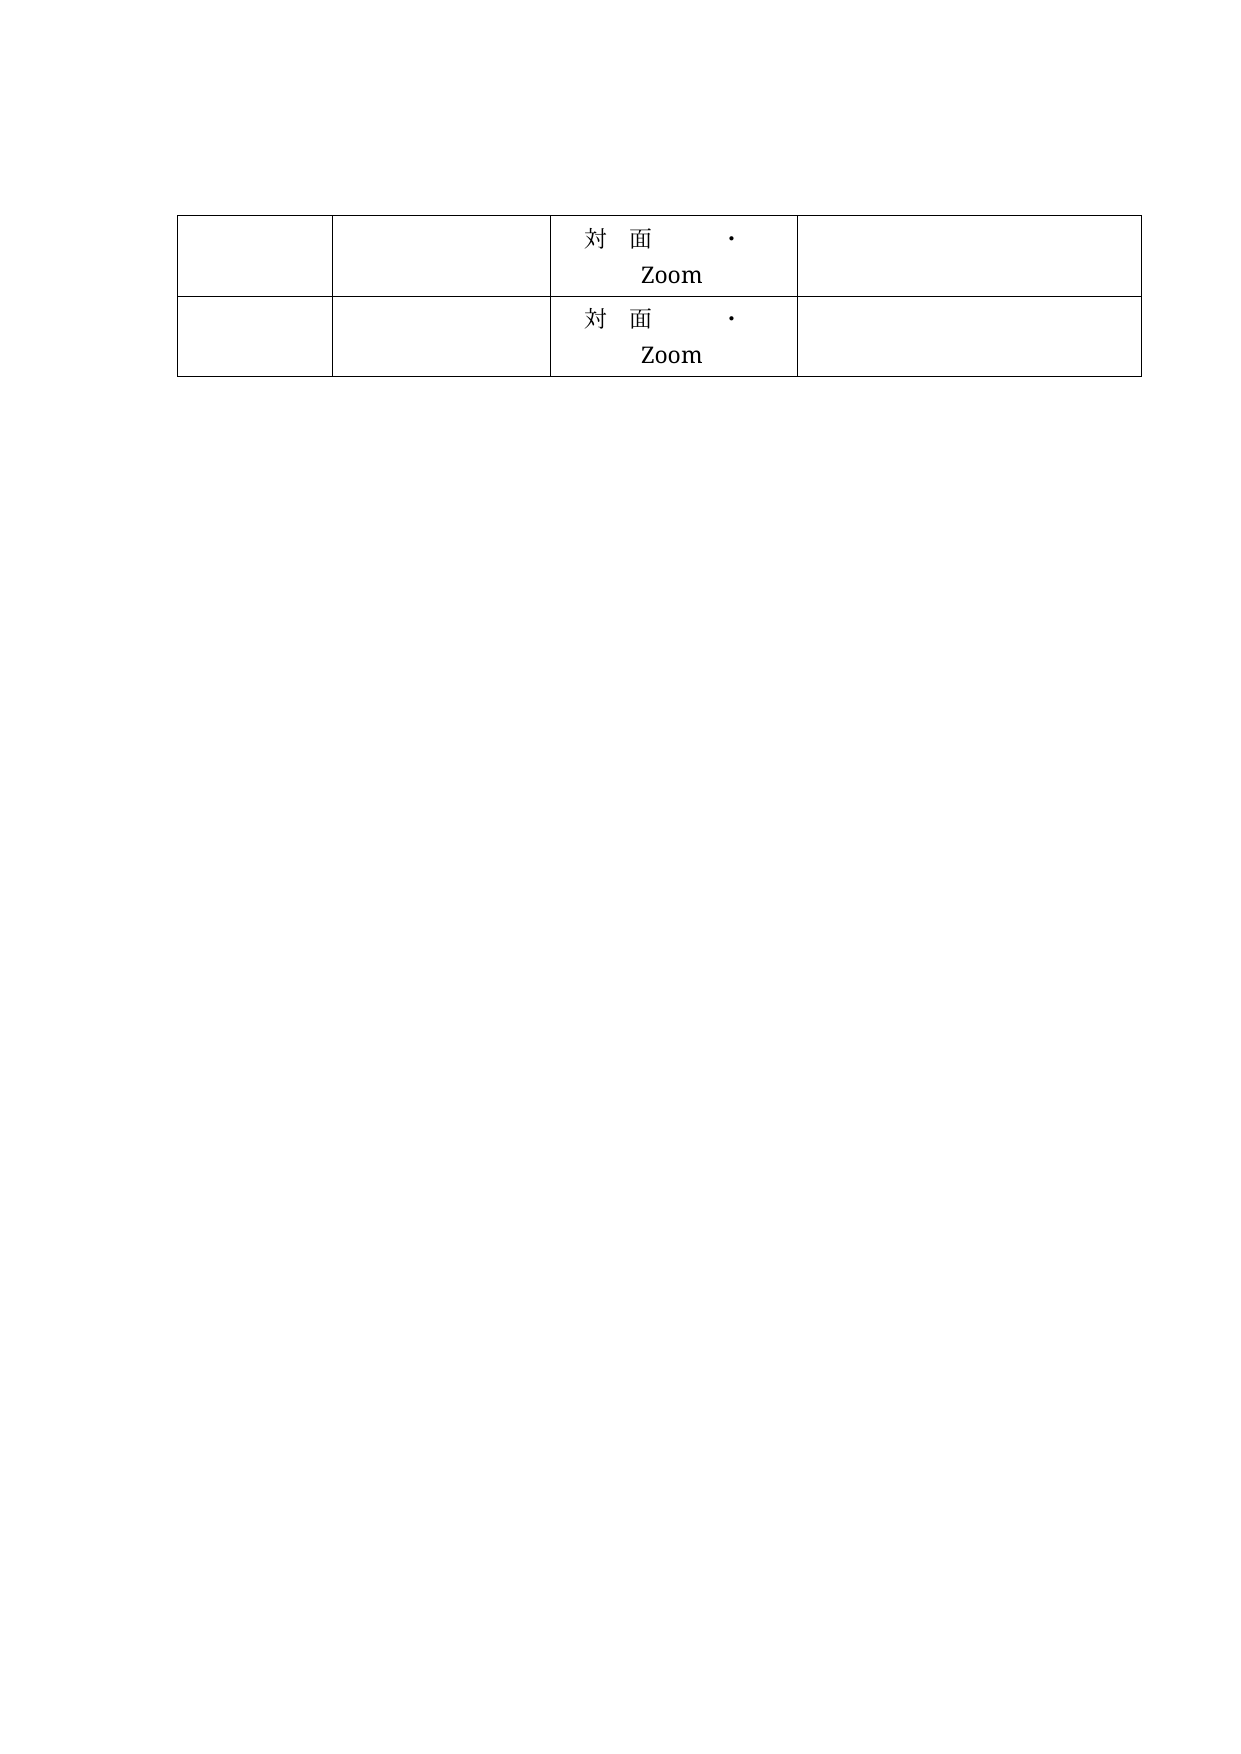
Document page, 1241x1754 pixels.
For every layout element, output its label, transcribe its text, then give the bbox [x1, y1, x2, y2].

table_cell [798, 216, 1141, 296]
table_cell 対面 ・ Zoom [551, 297, 797, 376]
table_cell [178, 216, 332, 296]
table_cell 対面 ・ Zoom [551, 216, 797, 296]
table_cell [178, 297, 332, 376]
table_cell [798, 297, 1141, 376]
table_cell [333, 297, 550, 376]
table_cell [333, 216, 550, 296]
